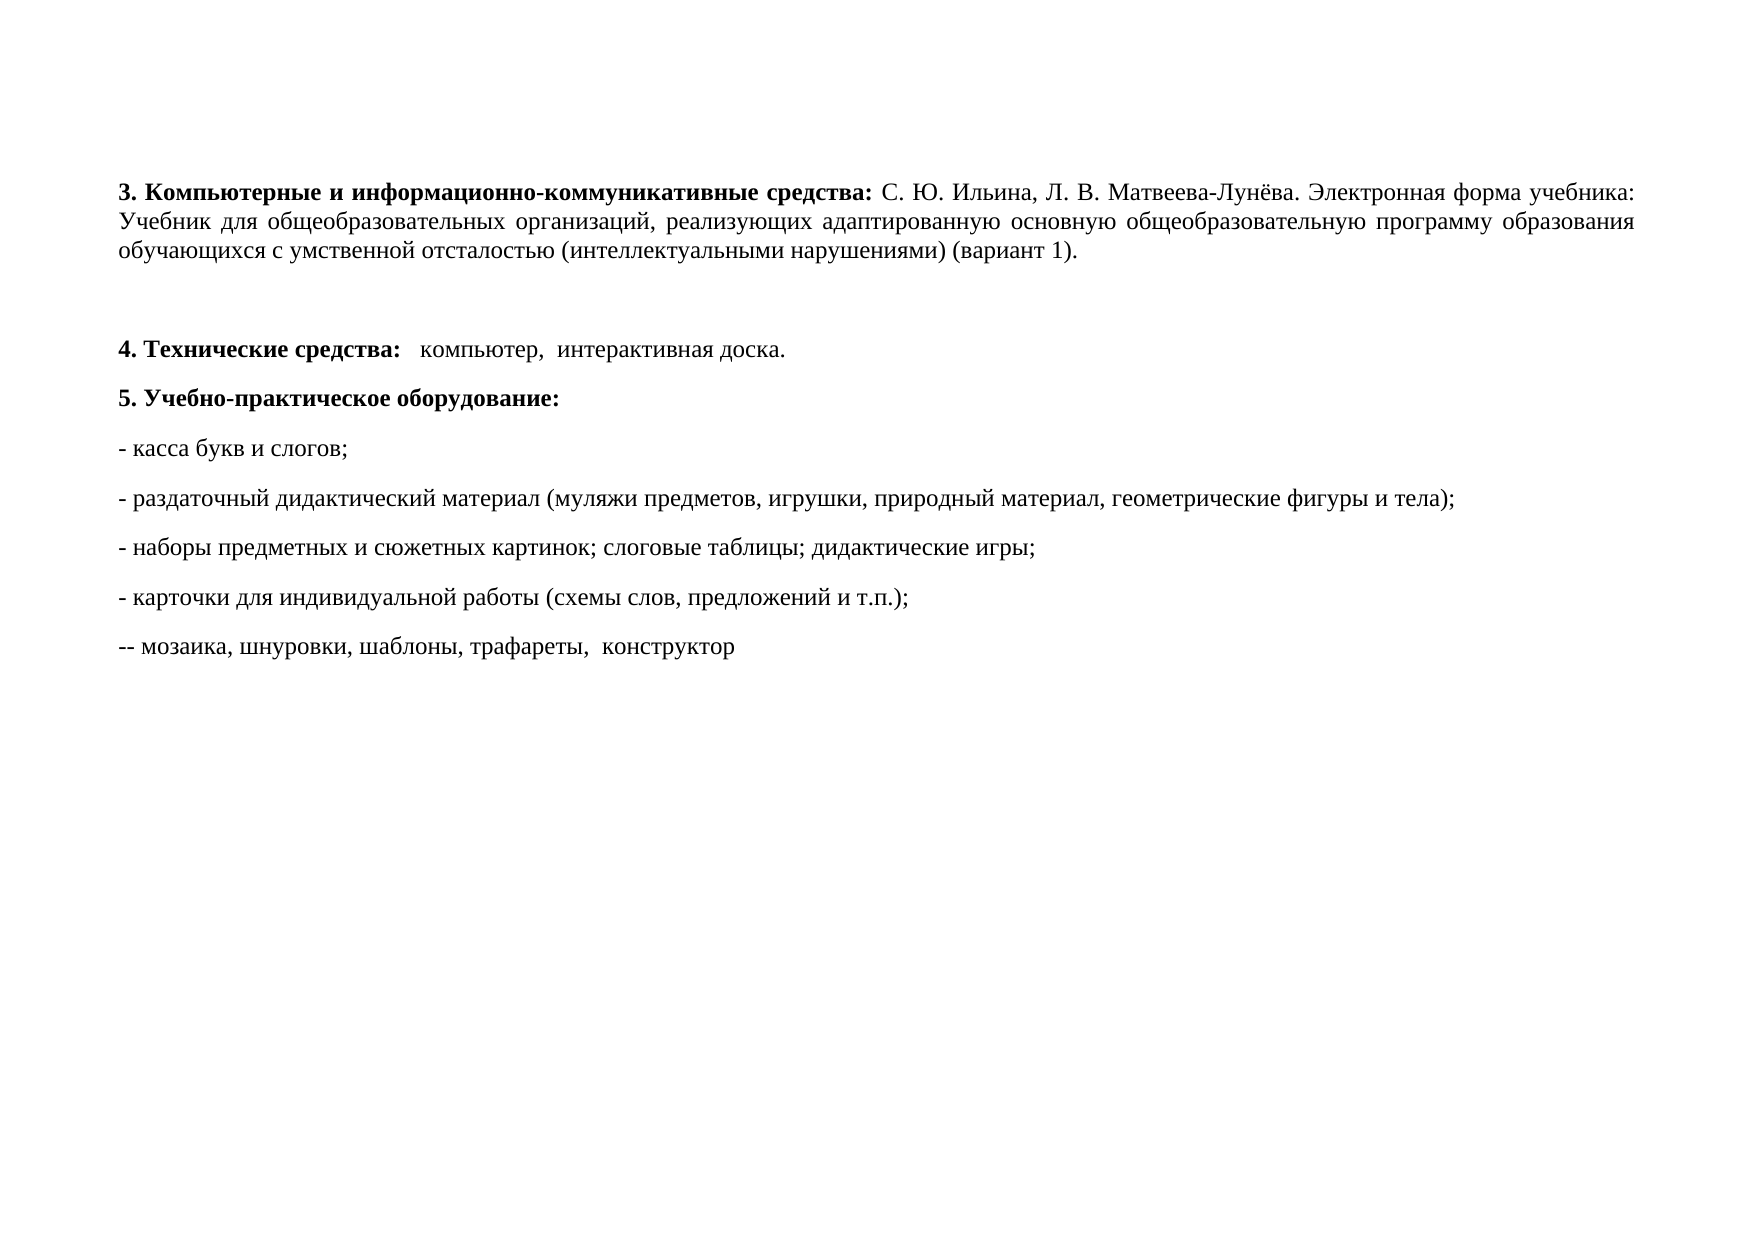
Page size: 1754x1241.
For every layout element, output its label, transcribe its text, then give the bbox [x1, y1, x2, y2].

text -- мозаика, шнуровки, шаблоны, трафареты, конструктор [118, 631, 1636, 660]
text 3. Компьютерные и информационно-коммуникативные средства: С. Ю. Ильина, Л. В. Матвеева-Лунёва. Электронная форма учебника: Учебник для общеобразовательных организаций, реализующих адаптированную основную общеобразовательную программу образования обучающихся с умственной отсталостью (интеллектуальными нарушениями) (вариант 1). [118, 177, 1636, 263]
text - раздаточный дидактический материал (муляжи предметов, игрушки, природный материал, геометрические фигуры и тела); [118, 483, 1636, 511]
text - касса букв и слогов; [118, 433, 1636, 462]
text 5. Учебно-практическое оборудование: [118, 383, 1636, 412]
text - наборы предметных и сюжетных картинок; слоговые таблицы; дидактические игры; [118, 532, 1636, 561]
text 4. Технические средства: компьютер, интерактивная доска. [118, 334, 1636, 363]
text - карточки для индивидуальной работы (схемы слов, предложений и т.п.); [118, 582, 1636, 611]
